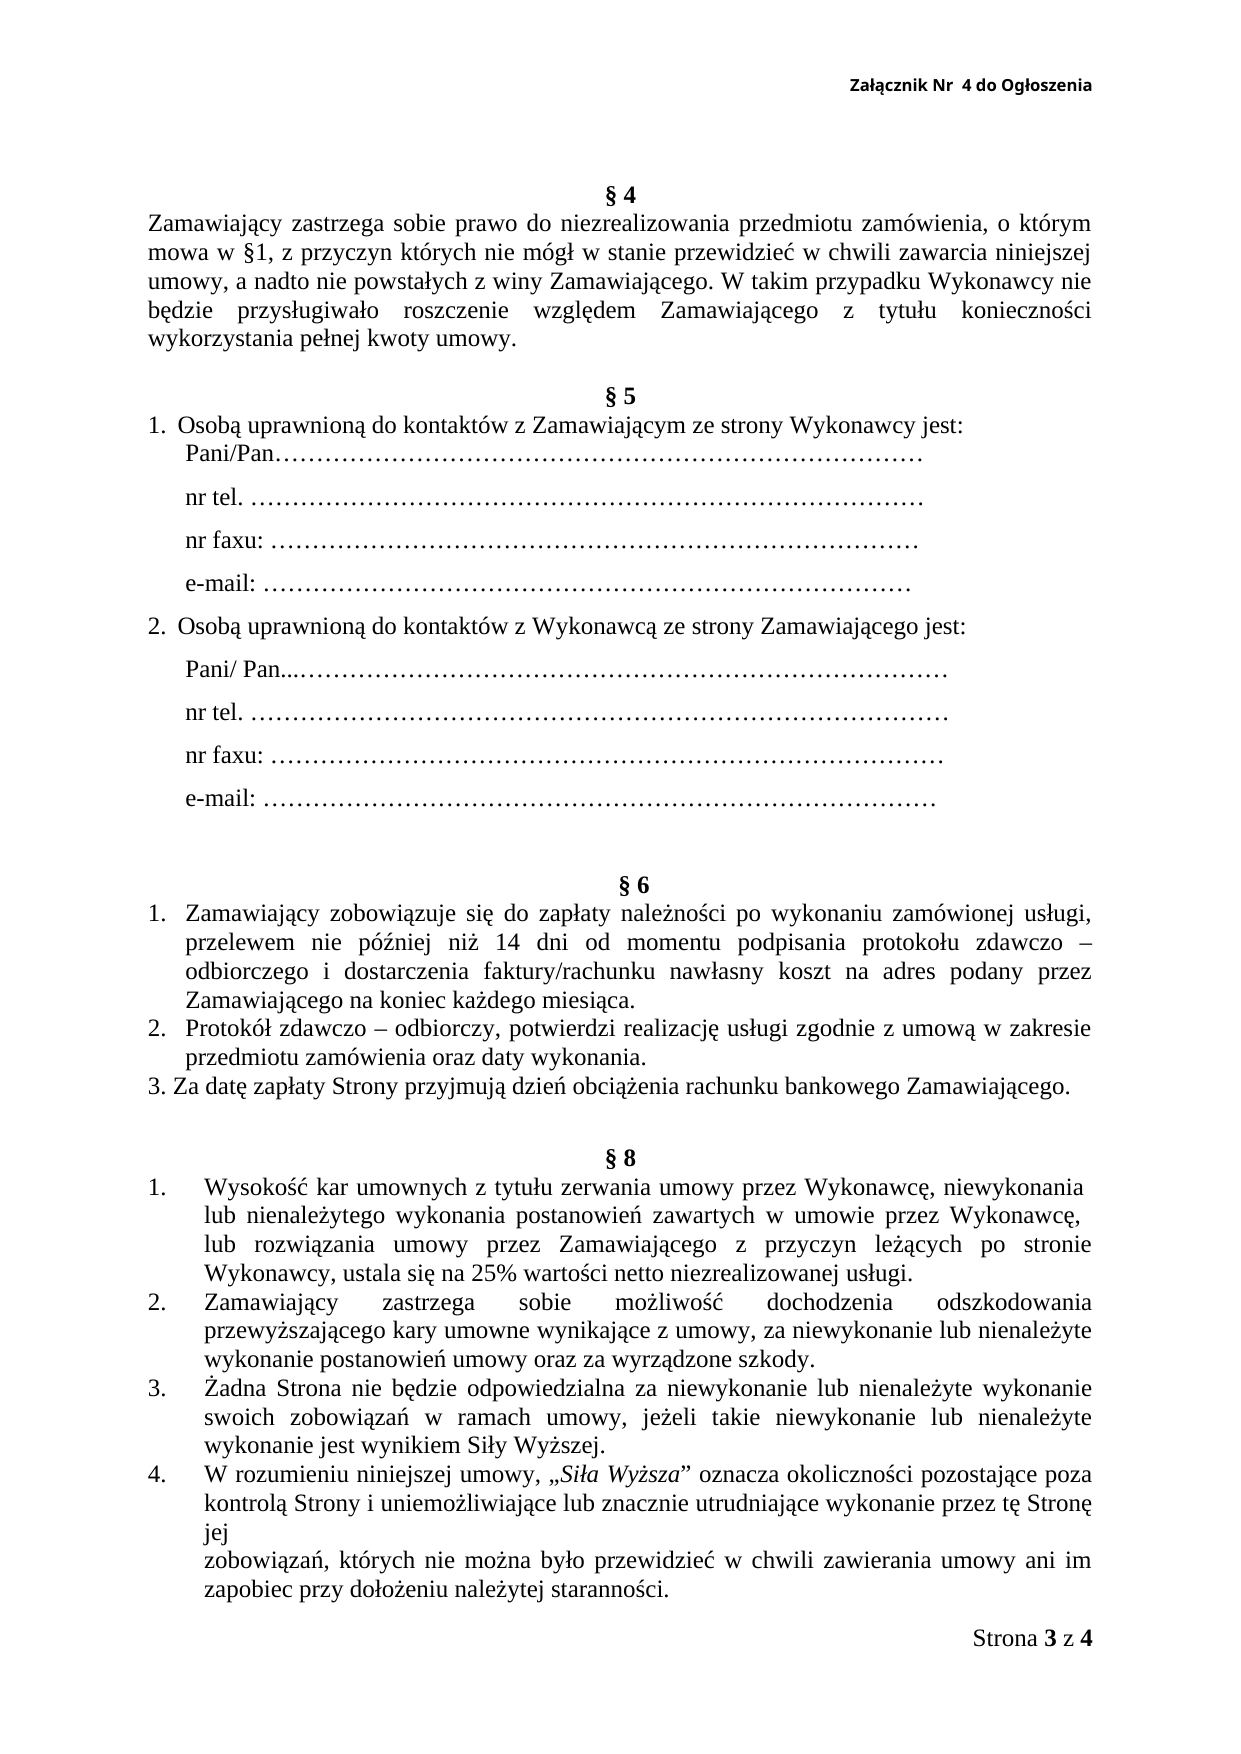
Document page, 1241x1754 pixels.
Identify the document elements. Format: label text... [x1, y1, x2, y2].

text § 8 [148, 1143, 1093, 1172]
text 3. Za datę zapłaty Strony przyjmują dzień obciążenia rachunku bankowego Zamawiającego. [148, 1071, 1082, 1100]
text e-mail: ……………………………………………………………………… [185, 783, 1082, 812]
list § 6 [185, 870, 1082, 898]
list Wysokość kar umownych z tytułu zerwania umowy przez Wykonawcę, niewykonania lub nienależytego wykonania postanowień zawartych w umowie przez Wykonawcę, lub rozwiązania umowy przez Zamawiającego z przyczyn leżących po stronie Wykonawcy, ustala się na 25% wartości netto niezrealizowanej usługi. [148, 1172, 1093, 1287]
list Zamawiający zastrzega sobie możliwość dochodzenia odszkodowania przewyższającego kary umowne wynikające z umowy, za niewykonanie lub nienależyte wykonanie postanowień umowy oraz za wyrządzone szkody. [148, 1287, 1093, 1373]
list Żadna Strona nie będzie odpowiedzialna za niewykonanie lub nienależyte wykonanie swoich zobowiązań w ramach umowy, jeżeli takie niewykonanie lub nienależyte wykonanie jest wynikiem Siły Wyższej. [148, 1373, 1093, 1459]
text nr faxu: ……………………………………………………………………… [185, 740, 1082, 769]
list W rozumieniu niniejszej umowy, „Siła Wyższa” oznacza okoliczności pozostające poza kontrolą Strony i uniemożliwiające lub znacznie utrudniające wykonanie przez tę Stronę jej [148, 1459, 1093, 1545]
text Zamawiający zastrzega sobie prawo do niezrealizowania przedmiotu zamówienia, o którym mowa w §1, z przyczyn których nie mógł w stanie przewidzieć w chwili zawarcia niniejszej umowy, a nadto nie powstałych z winy Zamawiającego. W takim przypadku Wykonawcy nie będzie przysługiwało roszczenie względem Zamawiającego z tytułu konieczności wykorzystania pełnej kwoty umowy. [148, 208, 1093, 352]
list Osobą uprawnioną do kontaktów z Zamawiającym ze strony Wykonawcy jest: [148, 410, 1082, 438]
list Osobą uprawnioną do kontaktów z Wykonawcą ze strony Zamawiającego jest: [148, 611, 1082, 640]
text nr tel. ……………………………………………………………………… [185, 482, 1082, 510]
text Pani/Pan…………………………………………………………………… [185, 438, 1082, 467]
text § 4 [148, 180, 1093, 208]
list Protokół zdawczo – odbiorczy, potwierdzi realizację usługi zgodnie z umową w zakresie przedmiotu zamówienia oraz daty wykonania. [148, 1013, 1093, 1071]
text Pani/ Pan...…………………………………………………………………… [185, 654, 1082, 683]
text nr tel. ………………………………………………………………………… [185, 697, 1082, 726]
list Zamawiający zobowiązuje się do zapłaty należności po wykonaniu zamówionej usługi, przelewem nie później niż 14 dni od momentu podpisania protokołu zdawczo – odbiorczego i dostarczenia faktury/rachunku nawłasny koszt na adres podany przez Zamawiającego na koniec każdego miesiąca. [148, 898, 1093, 1013]
text nr faxu: …………………………………………………………………… [185, 525, 1082, 553]
text § 5 [148, 381, 1093, 410]
text e-mail: …………………………………………………………………… [185, 568, 1082, 597]
text zobowiązań, których nie można było przewidzieć w chwili zawierania umowy ani im zapobiec przy dołożeniu należytej staranności. [204, 1545, 1093, 1603]
